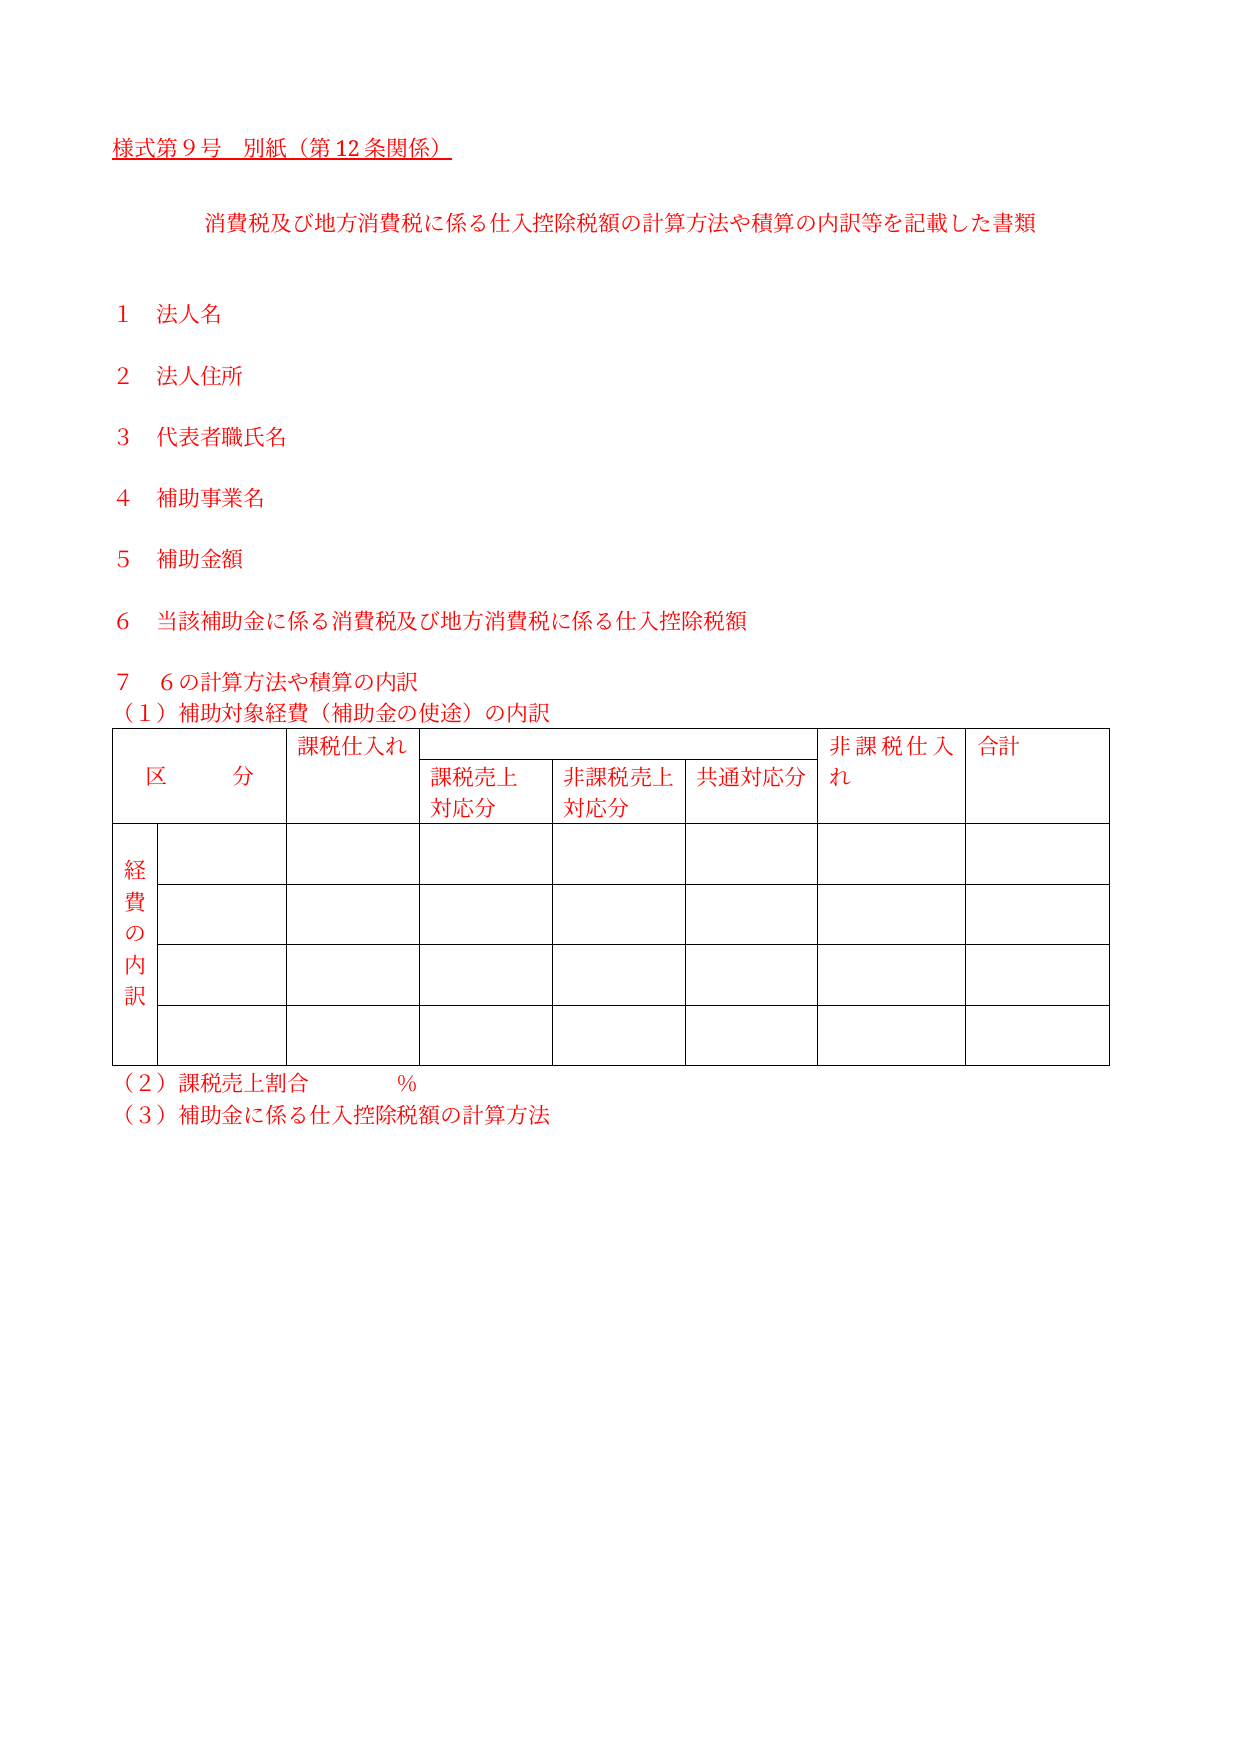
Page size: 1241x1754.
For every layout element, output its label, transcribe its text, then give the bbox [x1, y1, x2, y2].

text 消費税及び地方消費税に係る仕入控除税額の計算方法や積算の内訳等を記載した書類 [112, 207, 1128, 238]
table_cell 経費の内訳 [113, 824, 157, 1065]
table_header 合計 [966, 729, 1109, 823]
table_cell 課税売上 対応分 [420, 760, 552, 823]
table_cell [420, 885, 552, 944]
table_cell [966, 885, 1109, 944]
table_header 非課税仕入れ [818, 729, 965, 823]
table_cell [686, 824, 817, 883]
text ４ 補助事業名 [112, 481, 1128, 513]
table_cell [553, 885, 685, 944]
table_cell 共通対応分 [686, 760, 817, 823]
table_cell [966, 824, 1109, 883]
table_cell [287, 945, 419, 1005]
table_cell [158, 824, 286, 883]
table_cell [420, 1006, 552, 1065]
table_cell [420, 824, 552, 883]
table_cell [818, 885, 965, 944]
text ５ 補助金額 [112, 543, 1128, 574]
table_cell [553, 945, 685, 1005]
table_cell [287, 824, 419, 883]
table_cell [158, 885, 286, 944]
table_cell [818, 1006, 965, 1065]
table_header [420, 729, 817, 759]
text （２）課税売上割合 ％ [112, 1066, 1128, 1098]
table_cell [287, 885, 419, 944]
table_cell [158, 1006, 286, 1065]
table_header 区 分 [113, 729, 286, 823]
table_cell [686, 1006, 817, 1065]
table_cell [553, 1006, 685, 1065]
text ３ 代表者職氏名 [112, 420, 1128, 452]
text １ 法人名 [112, 298, 1128, 329]
table_cell [966, 1006, 1109, 1065]
text ６ 当該補助金に係る消費税及び地方消費税に係る仕入控除税額 [112, 604, 1128, 635]
text 様式第９号 別紙（第12条関係） [112, 117, 1128, 177]
table_cell [818, 945, 965, 1005]
table_header 課税仕入れ [287, 729, 419, 823]
table_cell [287, 1006, 419, 1065]
table_cell [818, 824, 965, 883]
table_cell [553, 824, 685, 883]
text （１）補助対象経費（補助金の使途）の内訳 [112, 697, 1128, 728]
text ７ ６の計算方法や積算の内訳 [112, 665, 1128, 697]
table_cell [686, 885, 817, 944]
table_cell [686, 945, 817, 1005]
table_cell [966, 945, 1109, 1005]
table_cell [420, 945, 552, 1005]
text ２ 法人住所 [112, 359, 1128, 390]
table_cell [158, 945, 286, 1005]
text （３）補助金に係る仕入控除税額の計算方法 [112, 1098, 1128, 1129]
table_cell 非課税売上対応分 [553, 760, 685, 823]
